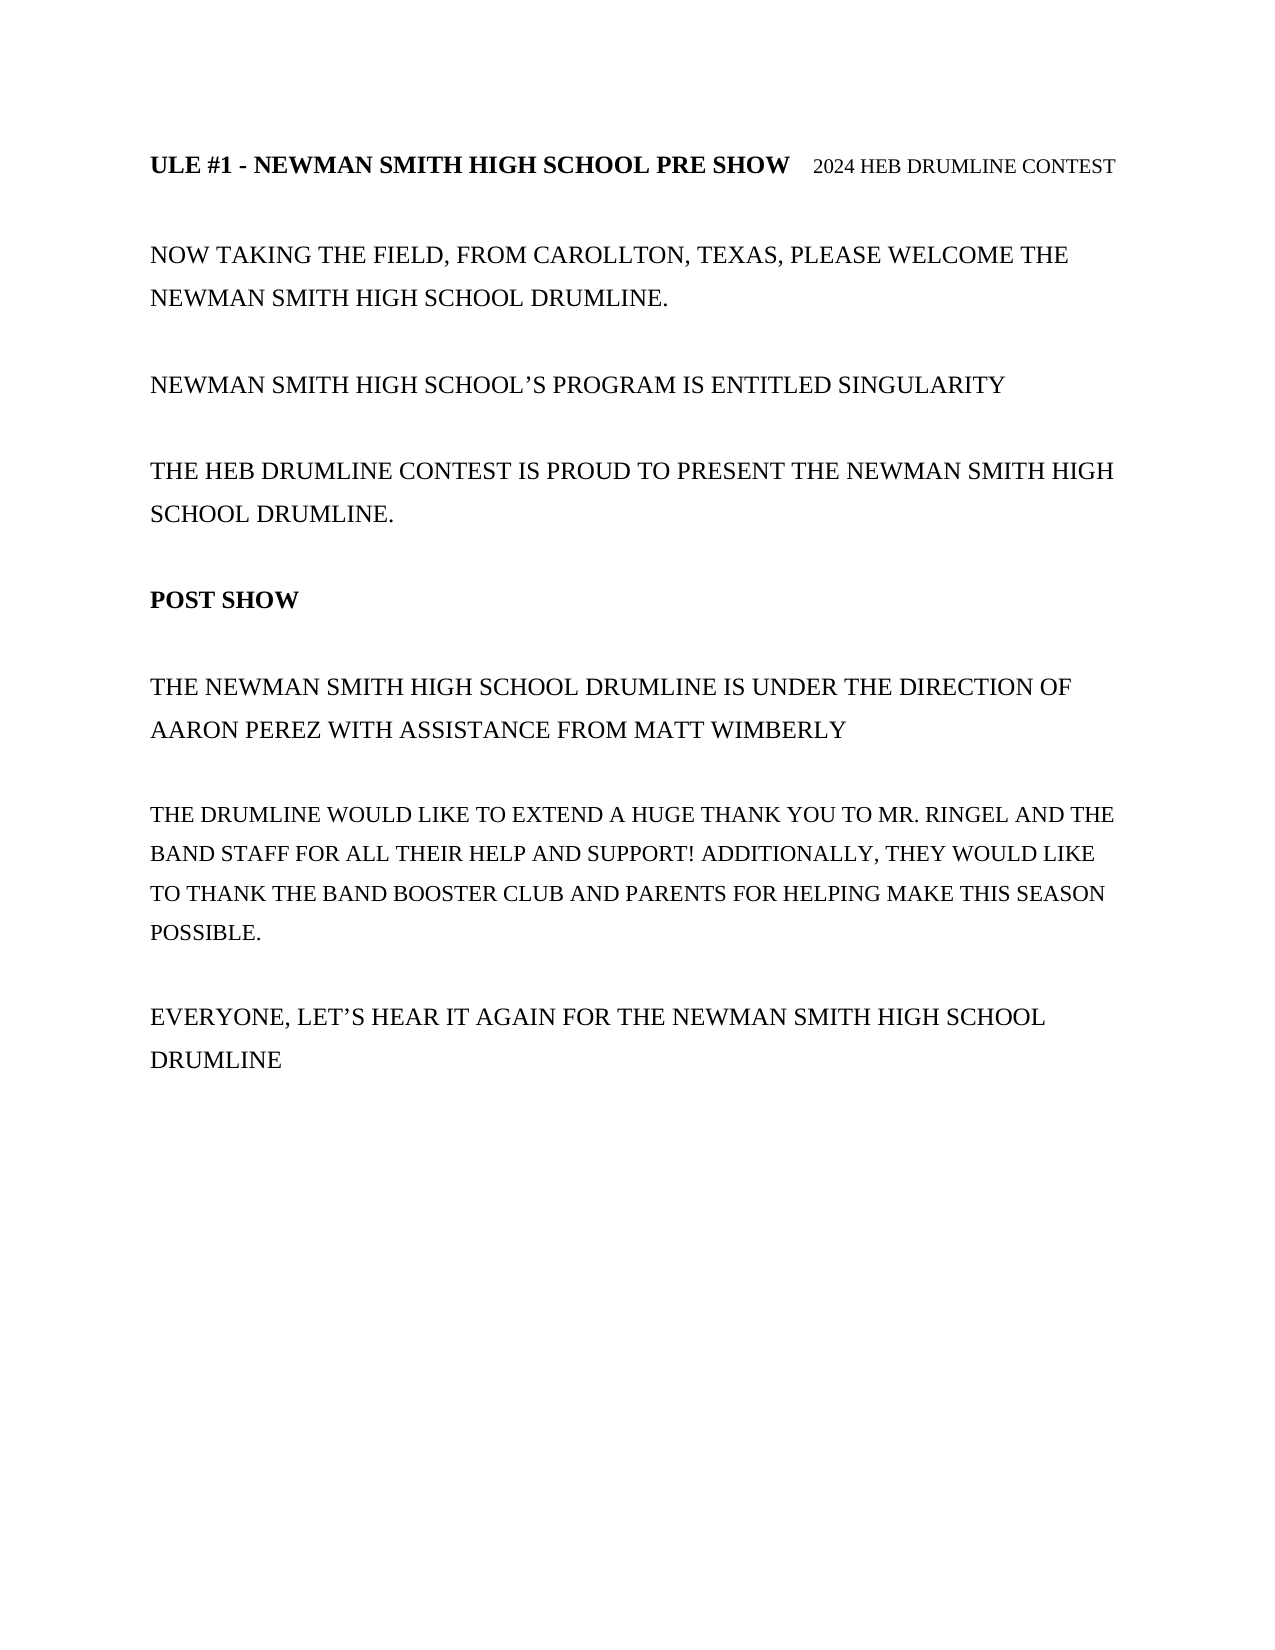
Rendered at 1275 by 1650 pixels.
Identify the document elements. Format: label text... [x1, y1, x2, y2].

text EVERYONE, LET’S HEAR IT AGAIN FOR THE Newman Smith High School DRUMLINE [150, 1002, 1125, 1074]
text now taking the field, from Carollton, Texas, Please welcome the Newman Smith High School drumline. [150, 240, 1125, 312]
text ULE #1 - Newman Smith High School PRE SHOW 2024 HEB DRUMLINE CONTEST [150, 150, 1125, 179]
text THE Newman Smith High School DRUMLINE IS UNDER THE DIRECTION OF aaron perez WITH ASSISTANCE FROM matt wimberly [150, 672, 1125, 743]
text Newman Smith High School’S PROGRAM is entitled singularity [150, 370, 1125, 398]
text THE DRUMLINE would like to extend a huge thank you to Mr. Ringel and the band staff for all their help AND support! Additionally, THEY would like to thank the band booster club and parents for helping make this season possible. [150, 801, 1125, 946]
text POST SHOW [150, 585, 1125, 614]
text The HEB DRUMLINE Contest is proud to present THE Newman Smith High School drumline. [150, 456, 1125, 528]
